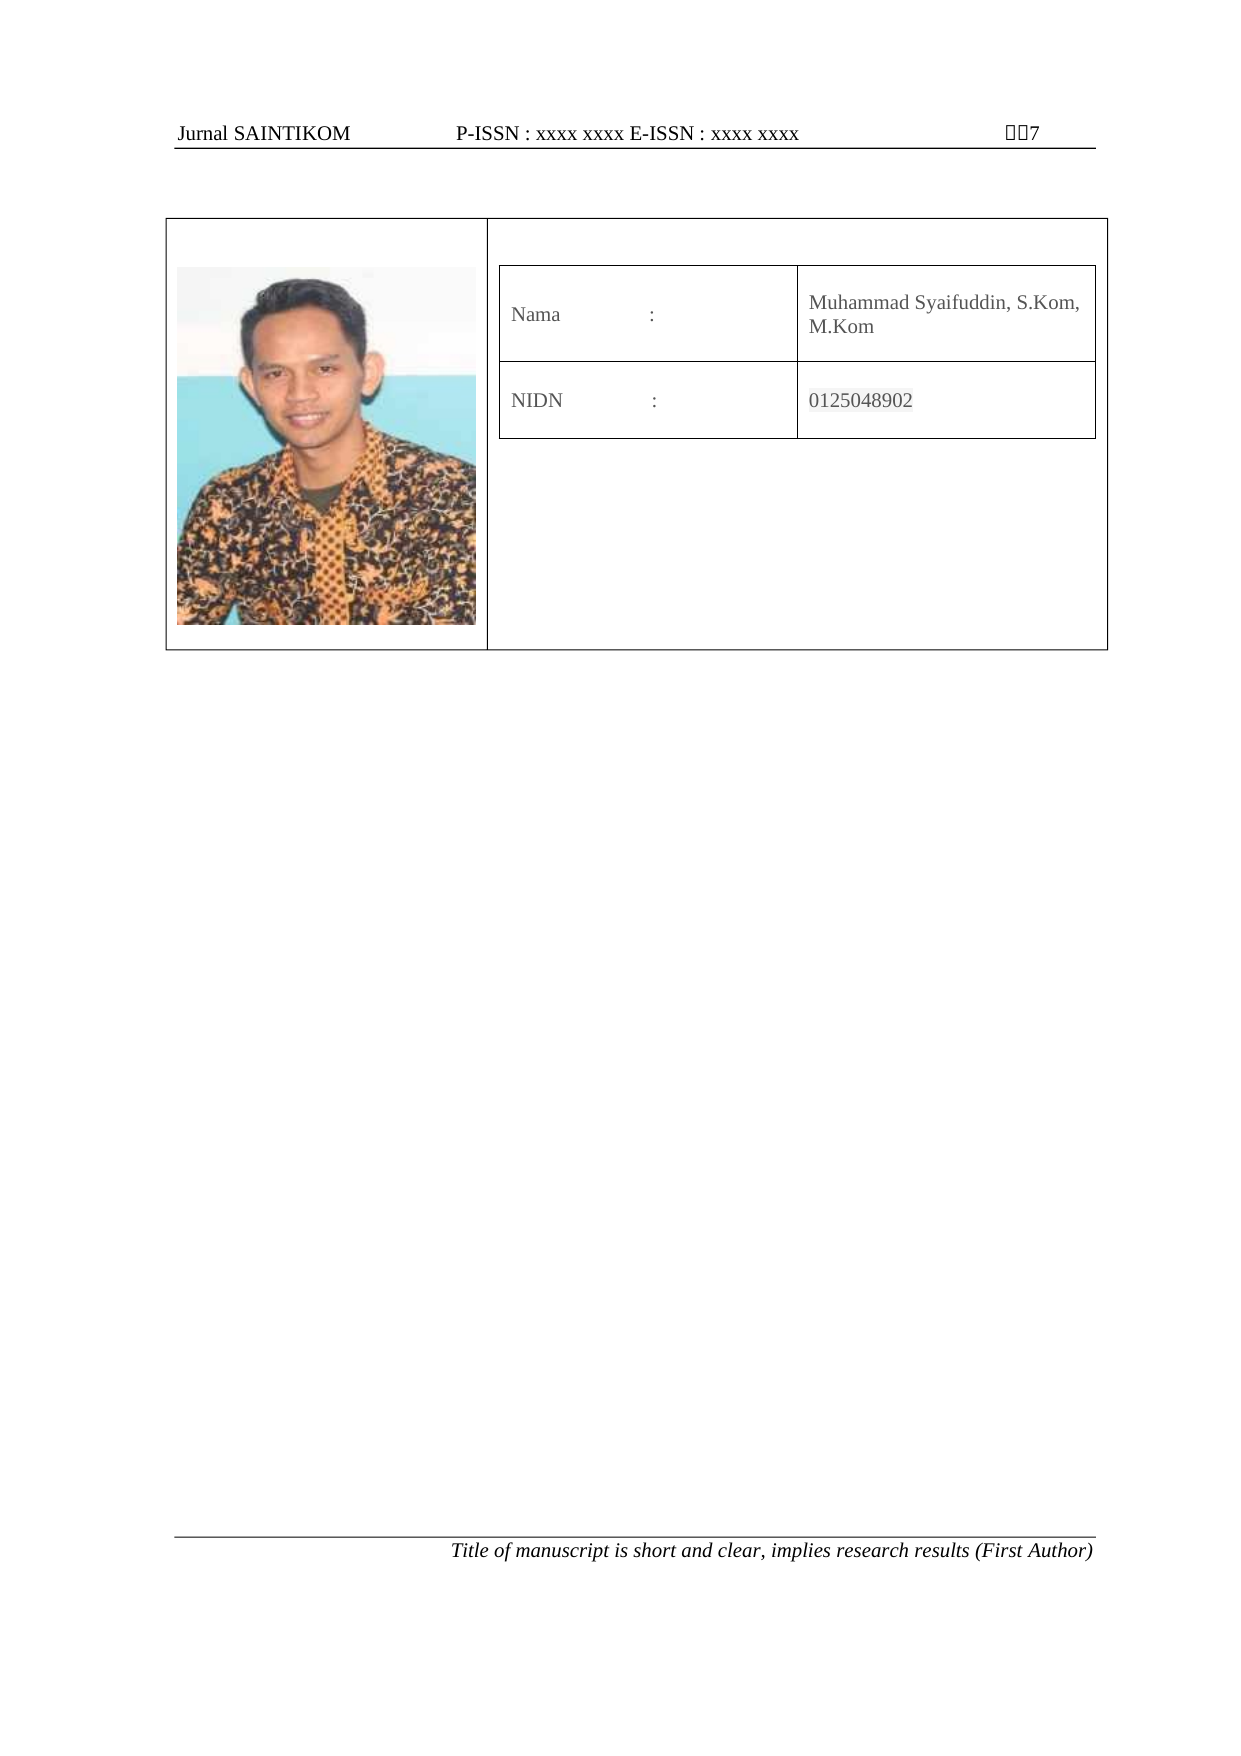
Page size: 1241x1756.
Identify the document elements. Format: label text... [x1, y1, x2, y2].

table_cell NIDN : [500, 362, 797, 438]
table_cell 0125048902 [798, 362, 1095, 438]
table_header Muhammad Syaifuddin, S.Kom, M.Kom [798, 266, 1095, 361]
text Jurnal SAINTIKOM P-ISSN : xxxx xxxx E-ISSN : xxxx xxxx 7 [177, 118, 1119, 147]
picture [177, 267, 476, 625]
text Title of manuscript is short and clear, implies research results (First Author) [451, 1532, 1119, 1562]
table_header Nama : [500, 266, 797, 361]
